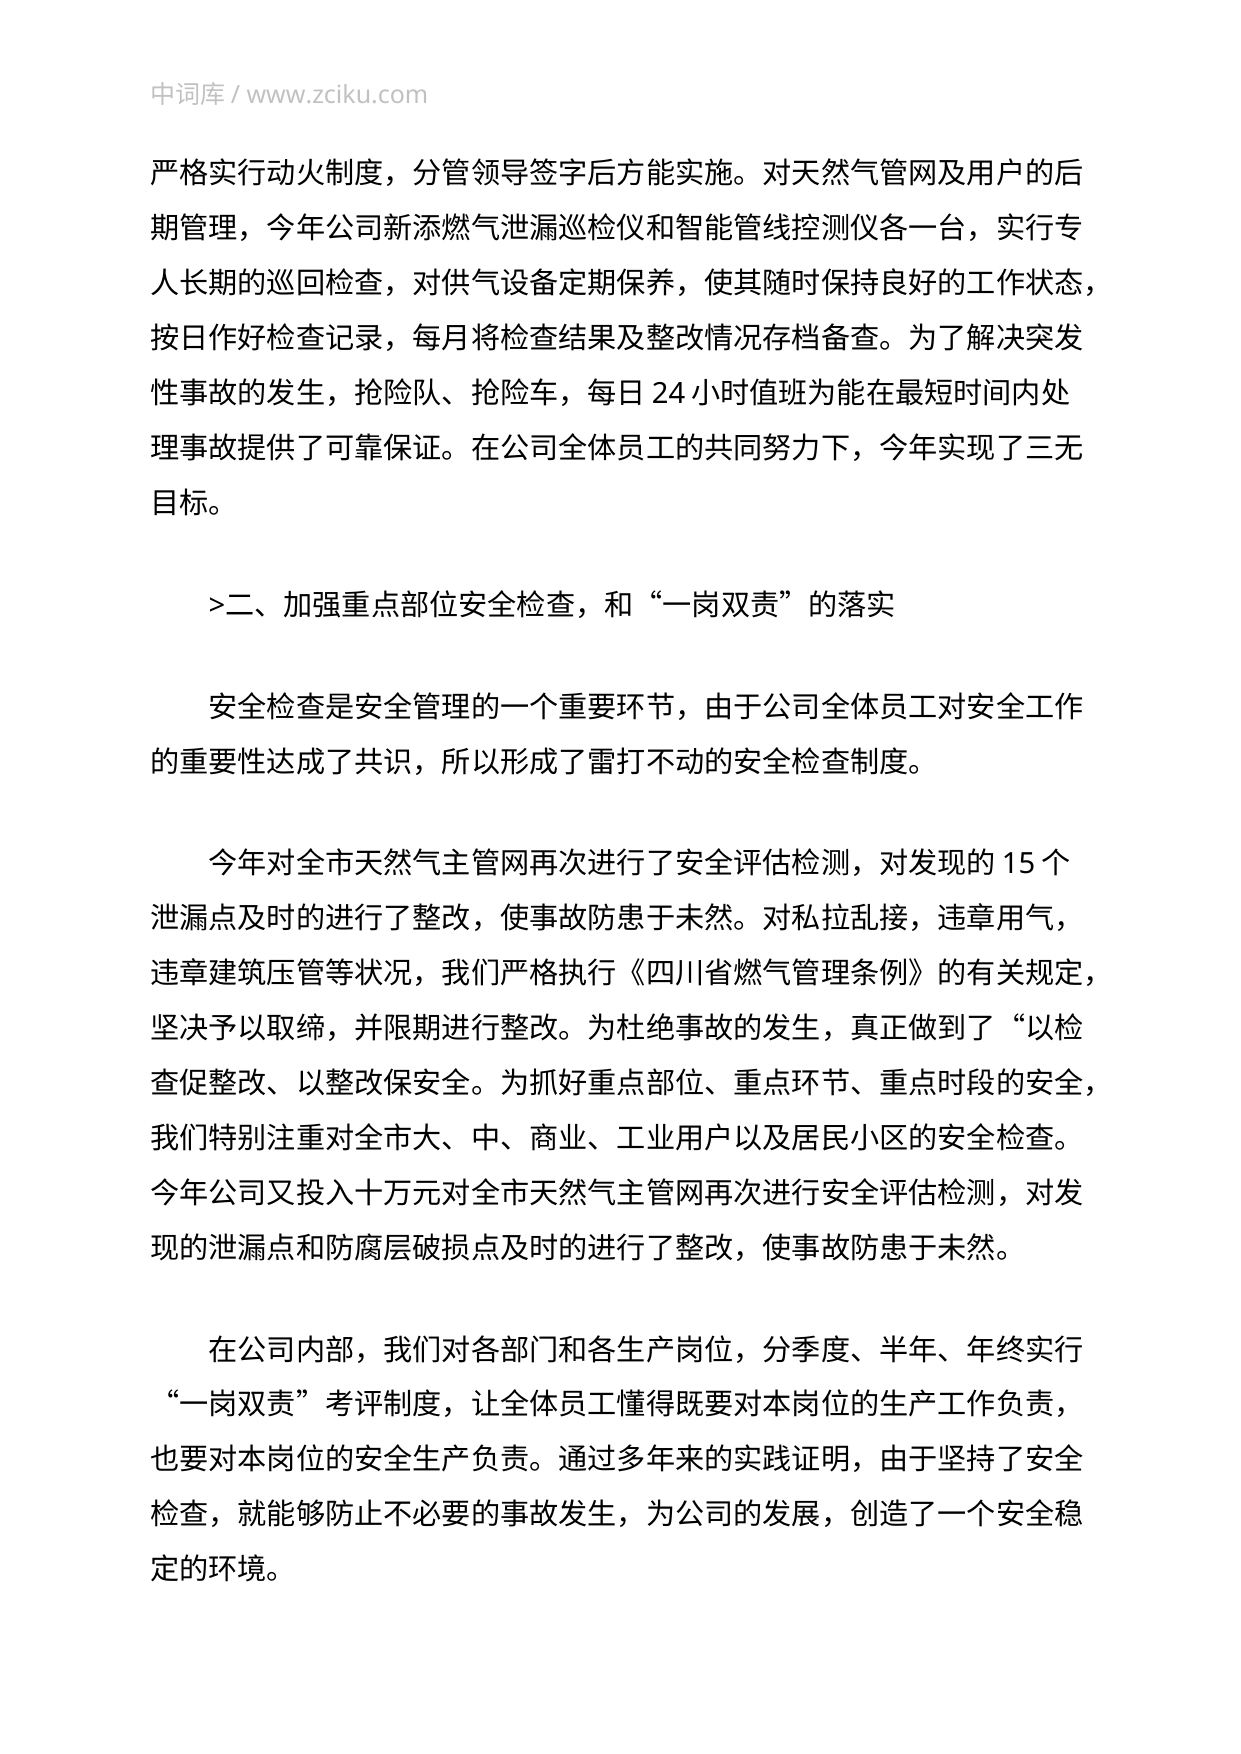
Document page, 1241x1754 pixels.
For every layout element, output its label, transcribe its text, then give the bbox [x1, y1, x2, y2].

text 在公司内部，我们对各部门和各生产岗位，分季度、半年、年终实行“一岗双责”考评制度，让全体员工懂得既要对本岗位的生产工作负责，也要对本岗位的安全生产负责。通过多年来的实践证明，由于坚持了安全检查，就能够防止不必要的事故发生，为公司的发展，创造了一个安全稳定的环境。 [150, 1326, 1090, 1588]
text 今年对全市天然气主管网再次进行了安全评估检测，对发现的15个泄漏点及时的进行了整改，使事故防患于未然。对私拉乱接，违章用气，违章建筑压管等状况，我们严格执行《四川省燃气管理条例》的有关规定，坚决予以取缔，并限期进行整改。为杜绝事故的发生，真正做到了“以检查促整改、以整改保安全。为抓好重点部位、重点环节、重点时段的安全，我们特别注重对全市大、中、商业、工业用户以及居民小区的安全检查。今年公司又投入十万元对全市天然气主管网再次进行安全评估检测，对发现的泄漏点和防腐层破损点及时的进行了整改，使事故防患于未然。 [150, 840, 1090, 1267]
text 安全检查是安全管理的一个重要环节，由于公司全体员工对安全工作的重要性达成了共识，所以形成了雷打不动的安全检查制度。 [150, 683, 1090, 780]
text >二、加强重点部位安全检查，和“一岗双责”的落实 [150, 581, 1090, 624]
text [150, 150, 1090, 522]
